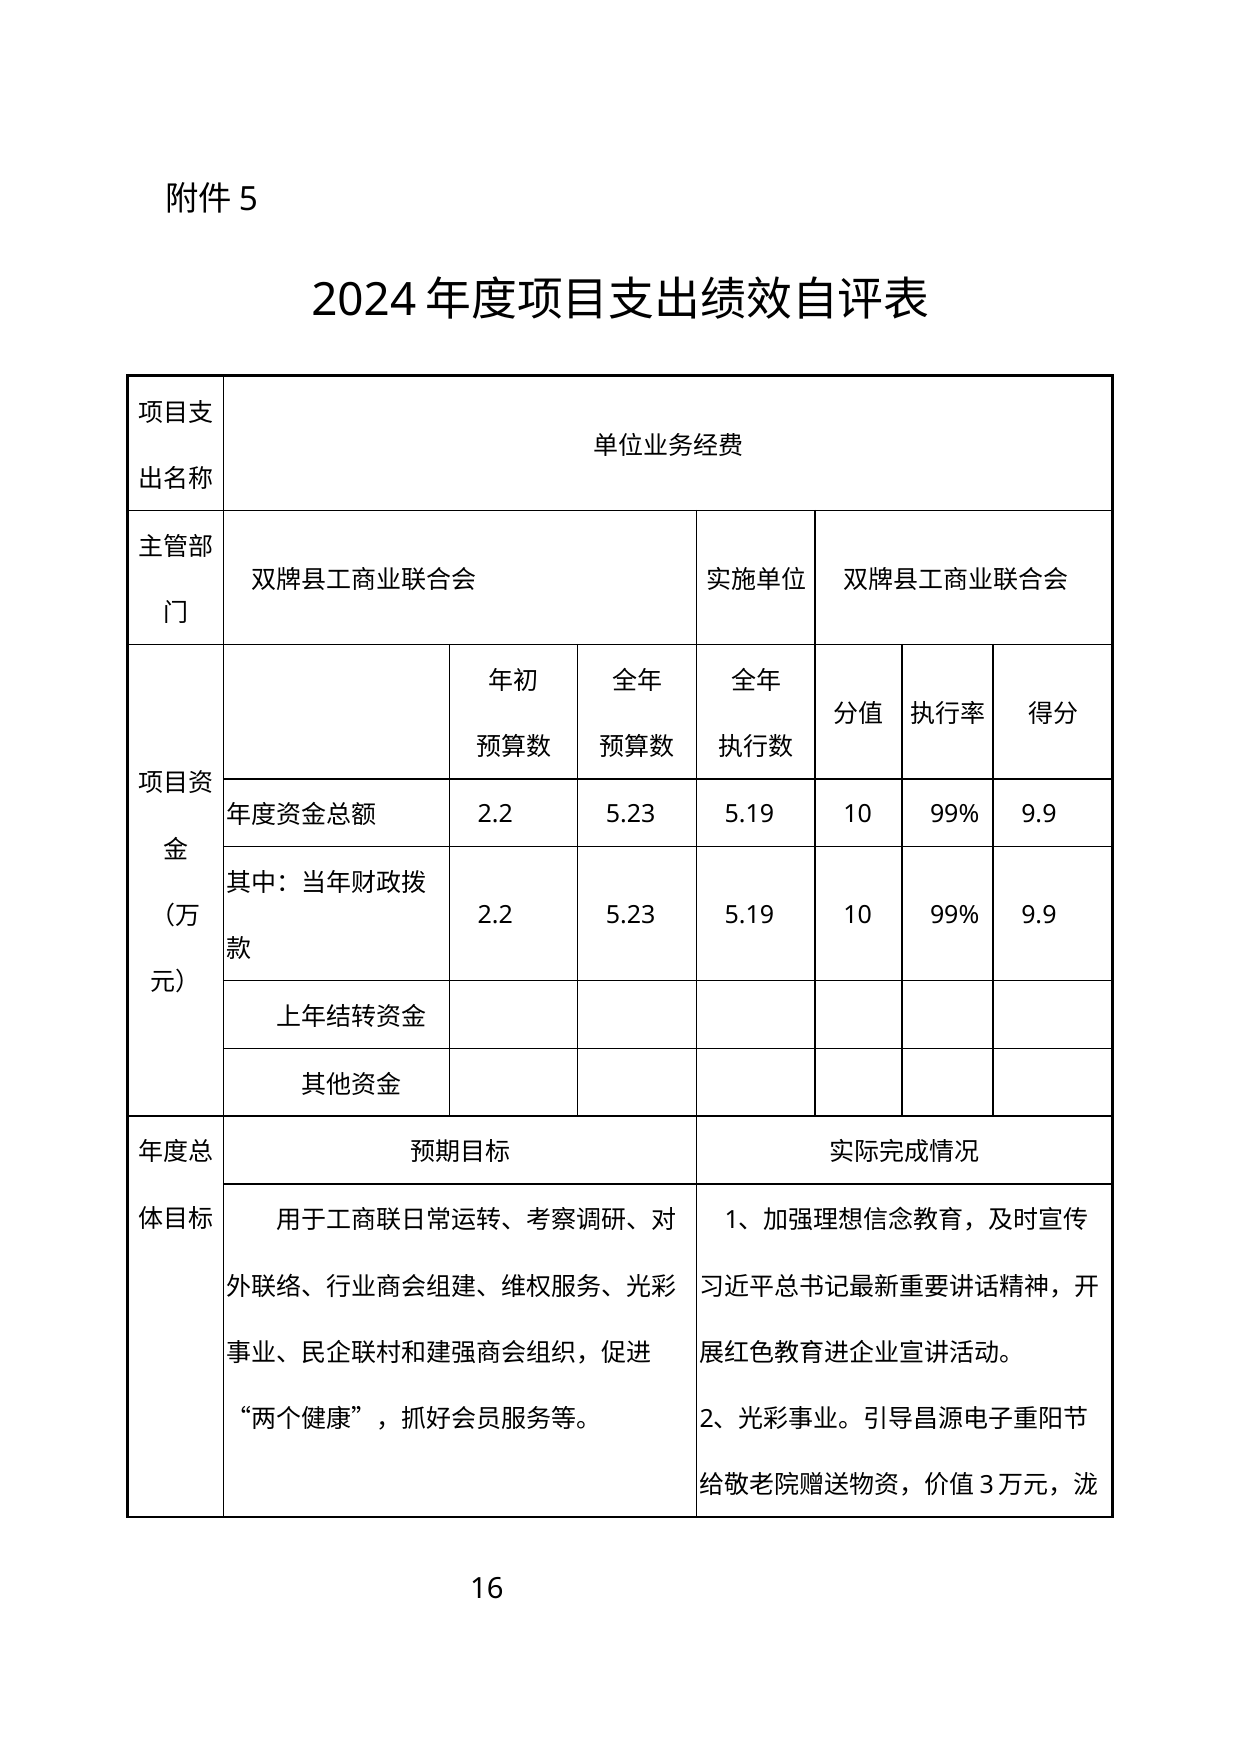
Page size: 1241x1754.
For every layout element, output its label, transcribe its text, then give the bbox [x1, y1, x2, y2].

table_cell 5.23 [578, 780, 696, 846]
table_cell 5.19 [697, 847, 814, 980]
table_cell [697, 981, 814, 1047]
table_cell 2.2 [450, 847, 577, 980]
table_cell 实际完成情况 [697, 1117, 1111, 1183]
table_cell 其他资金 [224, 1049, 449, 1115]
table_cell 10 [816, 780, 901, 846]
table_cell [697, 1185, 1111, 1516]
table_cell 9.9 [994, 780, 1111, 846]
table_cell [816, 981, 901, 1047]
table_cell 双牌县工商业联合会 [224, 511, 696, 644]
table_cell 双牌县工商业联合会 [816, 511, 1111, 644]
table_cell 99% [903, 780, 992, 846]
table_cell 实施单位 [697, 511, 814, 644]
table_cell [994, 981, 1111, 1047]
table_cell 年度资金总额 [224, 780, 449, 846]
table_cell 5.23 [578, 847, 696, 980]
table_cell 5.19 [697, 780, 814, 846]
table_cell [450, 1049, 577, 1115]
table_cell 上年结转资金 [224, 981, 449, 1047]
table_cell [578, 1049, 696, 1115]
table_cell [578, 981, 696, 1047]
table_cell 主管部门 [129, 511, 223, 644]
table_cell 其中：当年财政拨款 [224, 847, 449, 980]
text 附件5 [165, 163, 1075, 229]
table_cell 年度总体目标 [129, 1117, 223, 1516]
table_cell [816, 1049, 901, 1115]
table_cell 预期目标 [224, 1117, 696, 1183]
table_cell 项目资金 （万元） [129, 645, 223, 1115]
table_cell 9.9 [994, 847, 1111, 980]
table_cell 全年 预算数 [578, 645, 696, 778]
table_cell 年初 预算数 [450, 645, 577, 778]
table_cell 得分 [994, 645, 1111, 778]
table_cell [450, 981, 577, 1047]
table_cell [994, 1049, 1111, 1115]
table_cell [224, 1185, 696, 1516]
table_header 项目支 出名称 [129, 377, 223, 510]
table_cell 10 [816, 847, 901, 980]
table_cell [224, 645, 449, 778]
table_header 单位业务经费 [224, 377, 1111, 510]
text 2024年度项目支出绩效自评表 [165, 229, 1075, 362]
table_cell [903, 981, 992, 1047]
table_cell 99% [903, 847, 992, 980]
table_cell 2.2 [450, 780, 577, 846]
table_cell [697, 1049, 814, 1115]
table_cell 全年 执行数 [697, 645, 814, 778]
table_cell 执行率 [903, 645, 992, 778]
table_cell [903, 1049, 992, 1115]
table_cell 分值 [816, 645, 901, 778]
